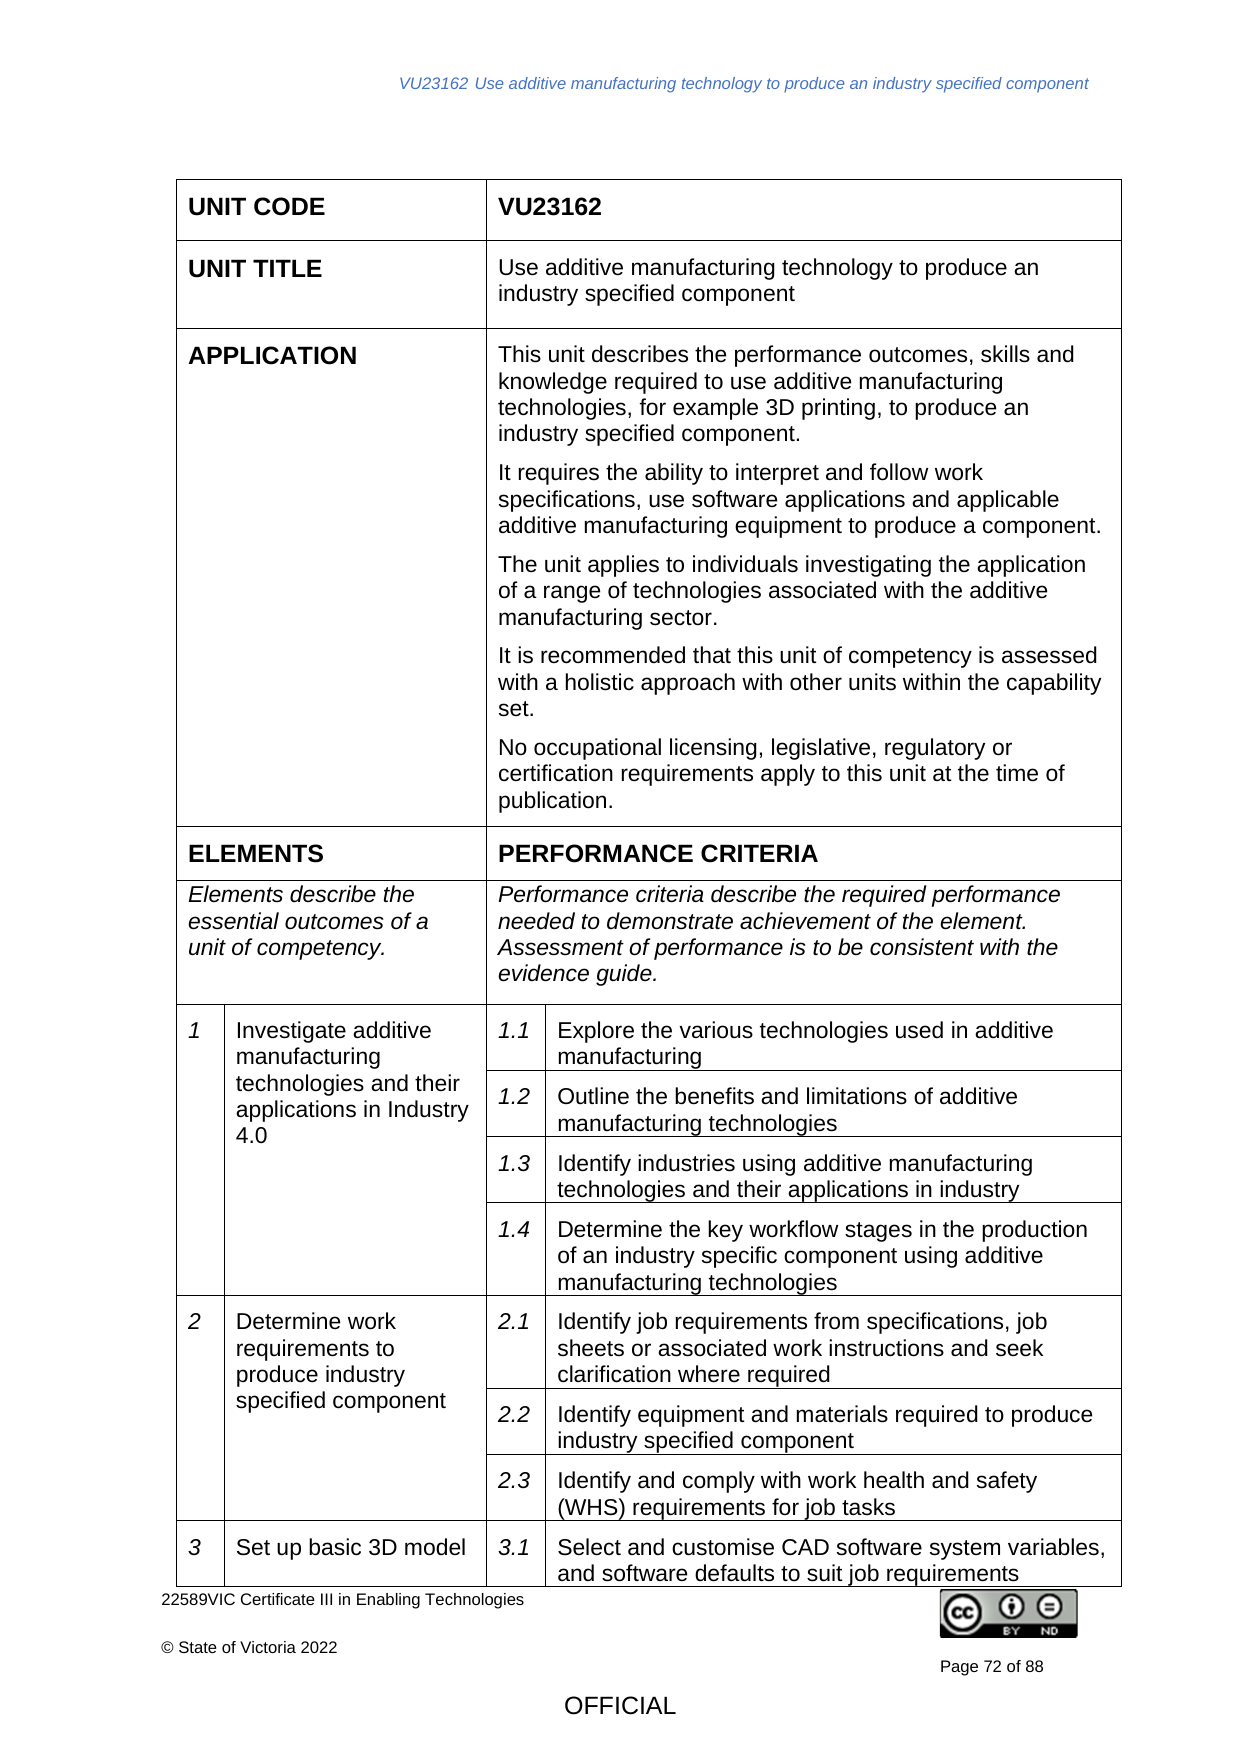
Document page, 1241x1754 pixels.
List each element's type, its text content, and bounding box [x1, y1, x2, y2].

table_cell 3.1 [487, 1521, 545, 1586]
table_cell 1.2 [487, 1071, 545, 1136]
table_cell Investigate additive manufacturing technologies and their applications in Industry 4.0 [225, 1005, 486, 1295]
table_cell ELEMENTS [177, 827, 486, 880]
table_cell 2.1 [487, 1296, 545, 1387]
table_cell 1.3 [487, 1137, 545, 1202]
table_cell 1.4 [487, 1203, 545, 1295]
table_cell Identify job requirements from specifications, job sheets or associated work instructions and seek clarification where required [546, 1296, 1121, 1387]
table_cell 2.2 [487, 1389, 545, 1454]
table_cell Identify and comply with work health and safety (WHS) requirements for job tasks [546, 1455, 1121, 1520]
table_cell Outline the benefits and limitations of additive manufacturing technologies [546, 1071, 1121, 1136]
table_cell Use additive manufacturing technology to produce an industry specified component [487, 241, 1121, 328]
table_cell Determine the key workflow stages in the production of an industry specific component using additive manufacturing technologies [546, 1203, 1121, 1295]
table_cell Determine work requirements to produce industry specified component [225, 1296, 486, 1520]
table_cell 3 [177, 1521, 224, 1586]
table_cell UNIT TITLE [177, 241, 486, 328]
table_cell Performance criteria describe the required performance needed to demonstrate achievement of the element. Assessment of performance is to be consistent with the evidence guide. [487, 881, 1121, 1003]
table_cell 2 [177, 1296, 224, 1520]
table_cell This unit describes the performance outcomes, skills and knowledge required to use additive manufacturing technologies, for example 3D printing, to produce an industry specified component. It requires the ability to interpret and follow work specifications, use software applications and applicable additive manufacturing equipment to produce a component. The unit applies to individuals investigating the application of a range of technologies associated with the additive manufacturing sector. It is recommended that this unit of competency is assessed with a holistic approach with other units within the capability set. No occupational licensing, legislative, regulatory or certification requirements apply to this unit at the time of publication. [487, 329, 1121, 826]
table_cell 1 [177, 1005, 224, 1295]
table_header UNIT CODE [177, 180, 486, 240]
table_cell Select and customise CAD software system variables, and software defaults to suit job requirements [546, 1521, 1121, 1586]
table_cell 2.3 [487, 1455, 545, 1520]
table_cell Identify equipment and materials required to produce industry specified component [546, 1389, 1121, 1454]
table_cell Elements describe the essential outcomes of a unit of competency. [177, 881, 486, 1003]
table_cell APPLICATION [177, 329, 486, 826]
table_cell Set up basic 3D model [225, 1521, 486, 1586]
table_cell PERFORMANCE CRITERIA [487, 827, 1121, 880]
table_cell Identify industries using additive manufacturing technologies and their applications in industry [546, 1137, 1121, 1202]
picture [939, 1589, 1078, 1638]
table_cell Explore the various technologies used in additive manufacturing [546, 1005, 1121, 1070]
table_header VU23162 [487, 180, 1121, 240]
table_cell 1.1 [487, 1005, 545, 1070]
